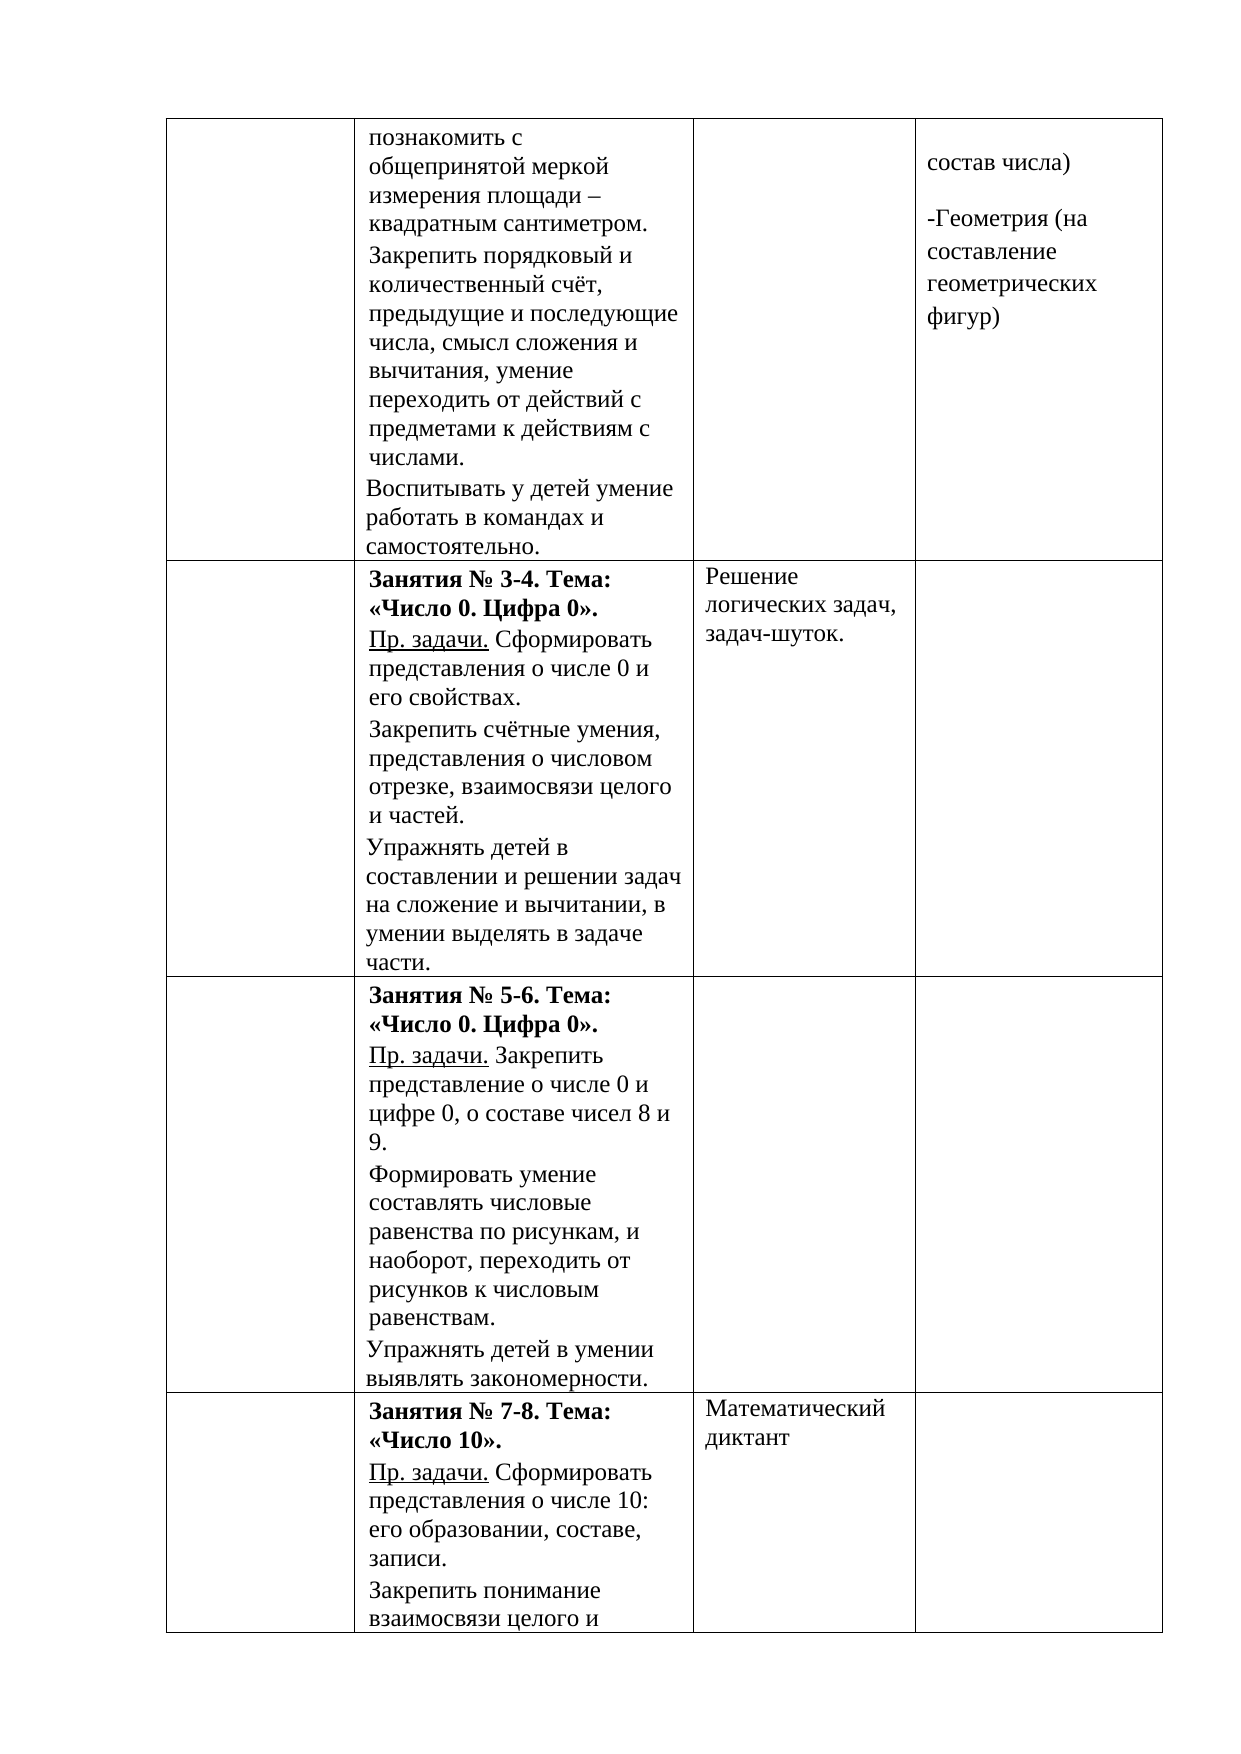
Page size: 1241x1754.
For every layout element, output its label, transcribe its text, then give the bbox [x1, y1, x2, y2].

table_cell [355, 119, 693, 560]
table_cell [694, 977, 915, 1392]
table_cell Решение логических задач, задач-шуток. [694, 561, 915, 976]
table_cell [167, 561, 354, 976]
table_cell [916, 1393, 1162, 1632]
table_cell [916, 561, 1162, 976]
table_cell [694, 119, 915, 560]
table_cell Занятия № 3-4. Тема: «Число 0. Цифра 0». Пр. задачи. Сформировать представления о числе 0 и его свойствах. Закрепить счётные умения, представления о числовом отрезке, взаимосвязи целого и частей. Упражнять детей в составлении и решении задач на сложение и вычитании, в умении выделять в задаче части. [355, 561, 693, 976]
table_cell [916, 977, 1162, 1392]
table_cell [916, 119, 1162, 560]
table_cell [355, 1393, 693, 1632]
table_cell [167, 119, 354, 560]
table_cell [694, 1393, 915, 1632]
table_cell Занятия № 5-6. Тема: «Число 0. Цифра 0». Пр. задачи. Закрепить представление о числе 0 и цифре 0, о составе чисел 8 и 9. Формировать умение составлять числовые равенства по рисункам, и наоборот, переходить от рисунков к числовым равенствам. Упражнять детей в умении выявлять закономерности. [355, 977, 693, 1392]
table_cell [167, 1393, 354, 1632]
table_cell [167, 977, 354, 1392]
